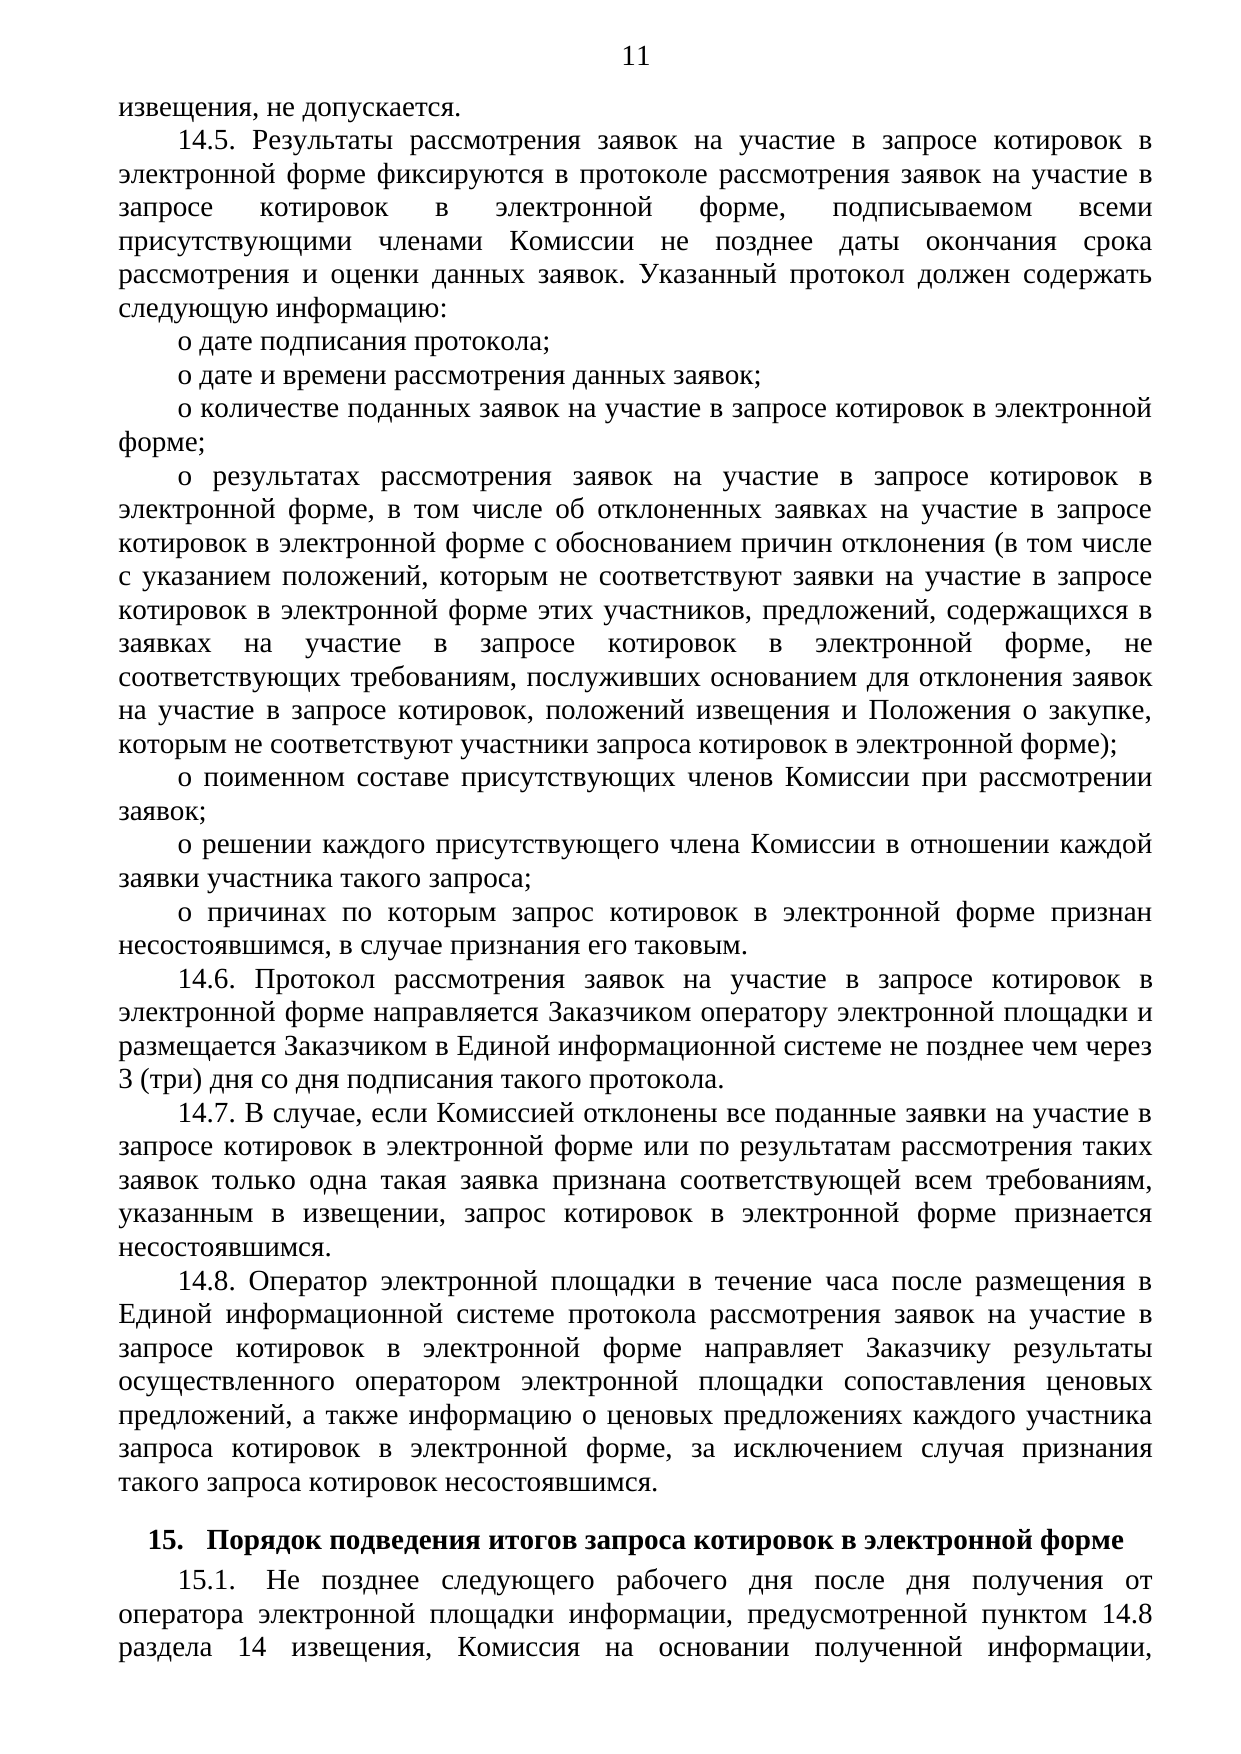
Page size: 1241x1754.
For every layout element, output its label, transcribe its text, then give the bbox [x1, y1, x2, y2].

subtitle Порядок подведения итогов запроса котировок в электронной форме [118, 1522, 1153, 1556]
text о дате и времени рассмотрения данных заявок; [118, 357, 1153, 391]
text о количестве поданных заявок на участие в запросе котировок в электронной форме; [118, 391, 1153, 458]
text 14.7. В случае, если Комиссией отклонены все поданные заявки на участие в запросе котировок в электронной форме или по результатам рассмотрения таких заявок только одна такая заявка признана соответствующей всем требованиям, указанным в извещении, запрос котировок в электронной форме признается несостоявшимся. [118, 1095, 1153, 1263]
text 14.8. Оператор электронной площадки в течение часа после размещения в Единой информационной системе протокола рассмотрения заявок на участие в запросе котировок в электронной форме направляет Заказчику результаты осуществленного оператором электронной площадки сопоставления ценовых предложений, а также информацию о ценовых предложениях каждого участника запроса котировок в электронной форме, за исключением случая признания такого запроса котировок несостоявшимся. [118, 1263, 1153, 1497]
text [118, 89, 1153, 122]
text о дате подписания протокола; [118, 323, 1153, 357]
text 14.5. Результаты рассмотрения заявок на участие в запросе котировок в электронной форме фиксируются в протоколе рассмотрения заявок на участие в запросе котировок в электронной форме, подписываемом всеми присутствующими членами Комиссии не позднее даты окончания срока рассмотрения и оценки данных заявок. Указанный протокол должен содержать следующую информацию: [118, 122, 1153, 323]
text о результатах рассмотрения заявок на участие в запросе котировок в электронной форме, в том числе об отклоненных заявках на участие в запросе котировок в электронной форме с обоснованием причин отклонения (в том числе с указанием положений, которым не соответствуют заявки на участие в запросе котировок в электронной форме этих участников, предложений, содержащихся в заявках на участие в запросе котировок в электронной форме, не соответствующих требованиям, послуживших основанием для отклонения заявок на участие в запросе котировок, положений извещения и Положения о закупке, которым не соответствуют участники запроса котировок в электронной форме); [118, 458, 1153, 759]
text о причинах по которым запрос котировок в электронной форме признан несостоявшимся, в случае признания его таковым. [118, 894, 1153, 961]
text 14.6. Протокол рассмотрения заявок на участие в запросе котировок в электронной форме направляется Заказчиком оператору электронной площадки и размещается Заказчиком в Единой информационной системе не позднее чем через 3 (три) дня со дня подписания такого протокола. [118, 961, 1153, 1095]
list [118, 1562, 1153, 1663]
text о поименном составе присутствующих членов Комиссии при рассмотрении заявок; [118, 759, 1153, 827]
text о решении каждого присутствующего члена Комиссии в отношении каждой заявки участника такого запроса; [118, 827, 1153, 894]
